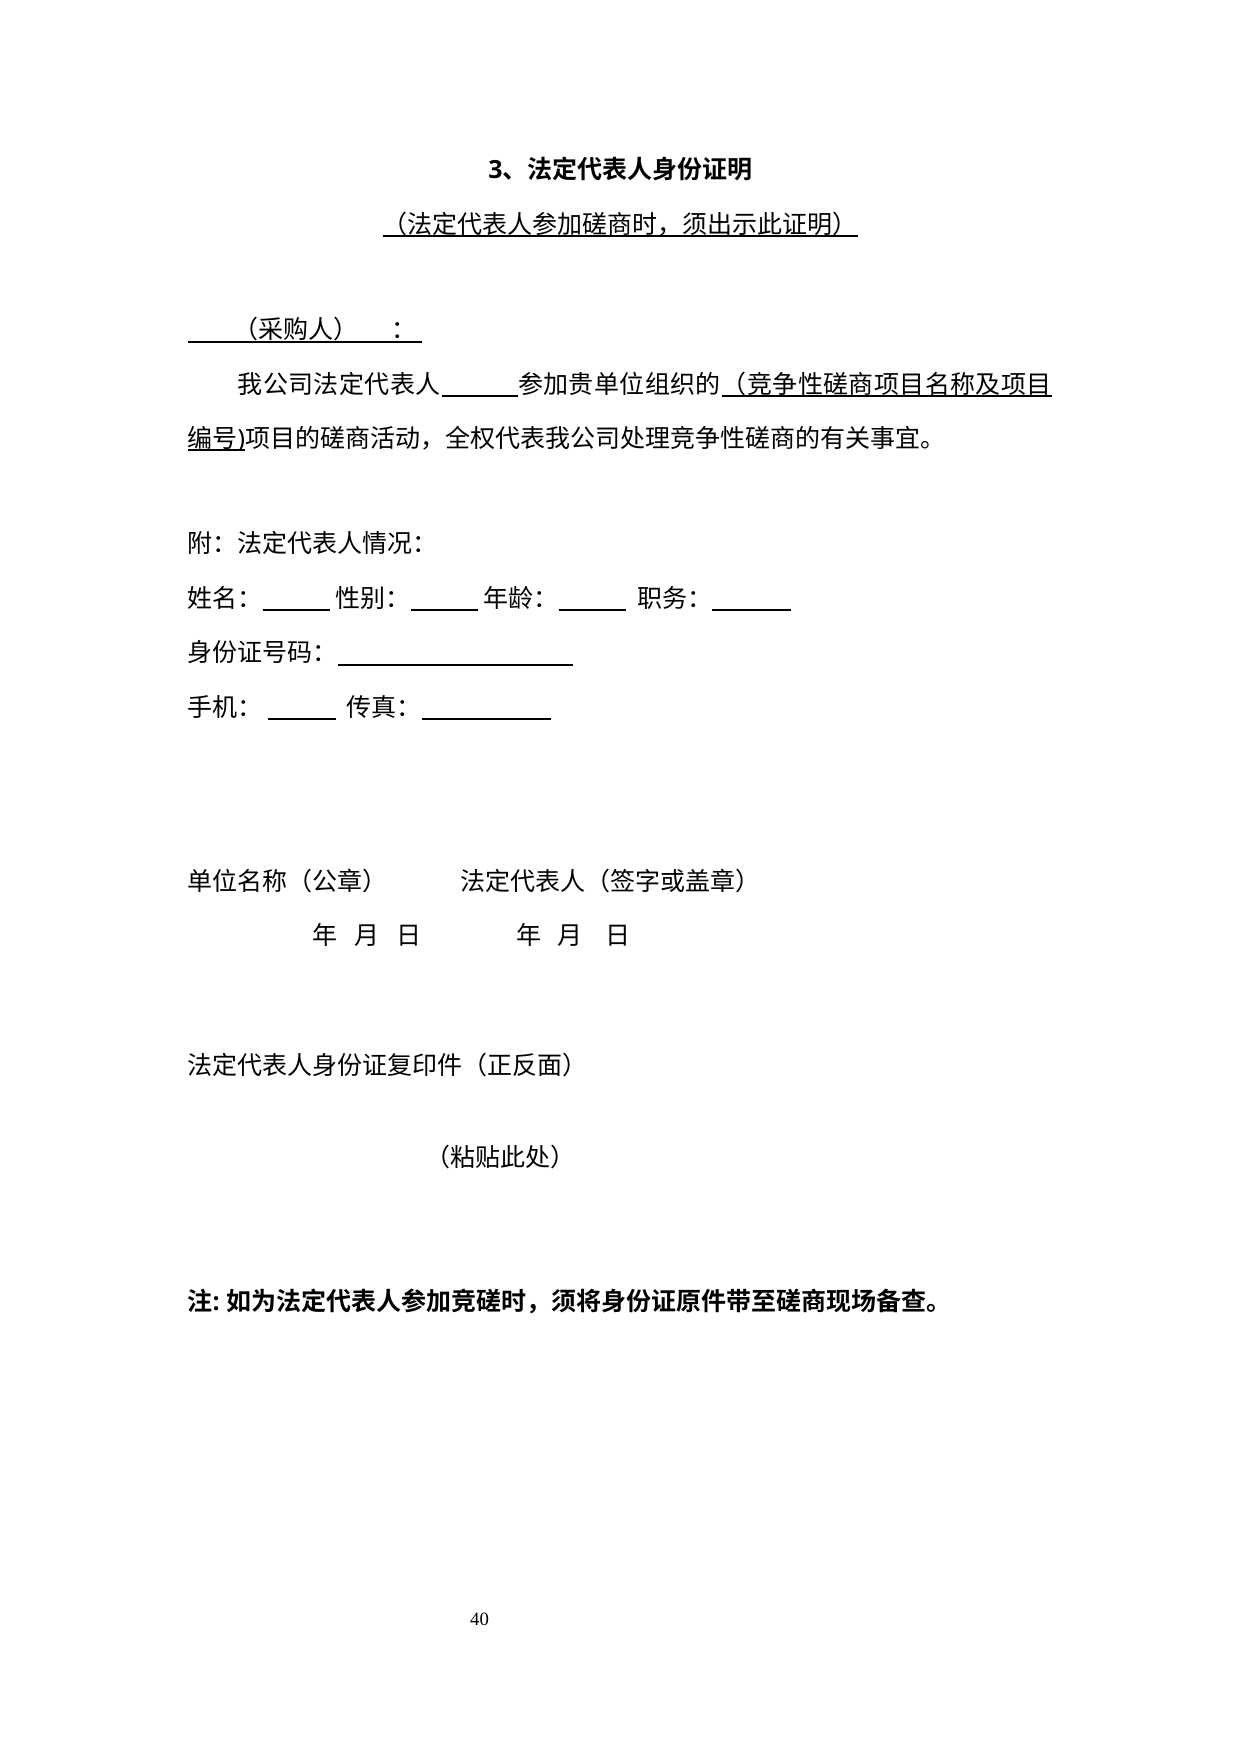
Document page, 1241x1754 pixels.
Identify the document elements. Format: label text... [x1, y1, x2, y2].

text 法定代表人身份证复印件（正反面） [187, 1046, 1053, 1082]
text 我公司法定代表人 参加贵单位组织的（竞争性磋商项目名称及项目编号)项目的磋商活动，全权代表我公司处理竞争性磋商的有关事宜。 [187, 364, 1053, 455]
text 年 月 日 年 月 日 [187, 916, 1053, 952]
text （粘贴此处） [187, 1138, 1053, 1174]
text 手机： 传真： [187, 687, 1053, 723]
text 单位名称（公章） 法定代表人（签字或盖章） [187, 861, 1053, 897]
text 注: 如为法定代表人参加竞磋时，须将身份证原件带至磋商现场备查。 [187, 1281, 1053, 1317]
text 姓名： 性别： 年龄： 职务： [187, 578, 1053, 614]
text （采购人） ： [187, 310, 1053, 346]
text 身份证号码： [187, 633, 1053, 669]
text 3、法定代表人身份证明 [187, 150, 1053, 186]
text 附：法定代表人情况： [187, 524, 1053, 560]
text （法定代表人参加磋商时，须出示此证明） [187, 204, 1053, 241]
